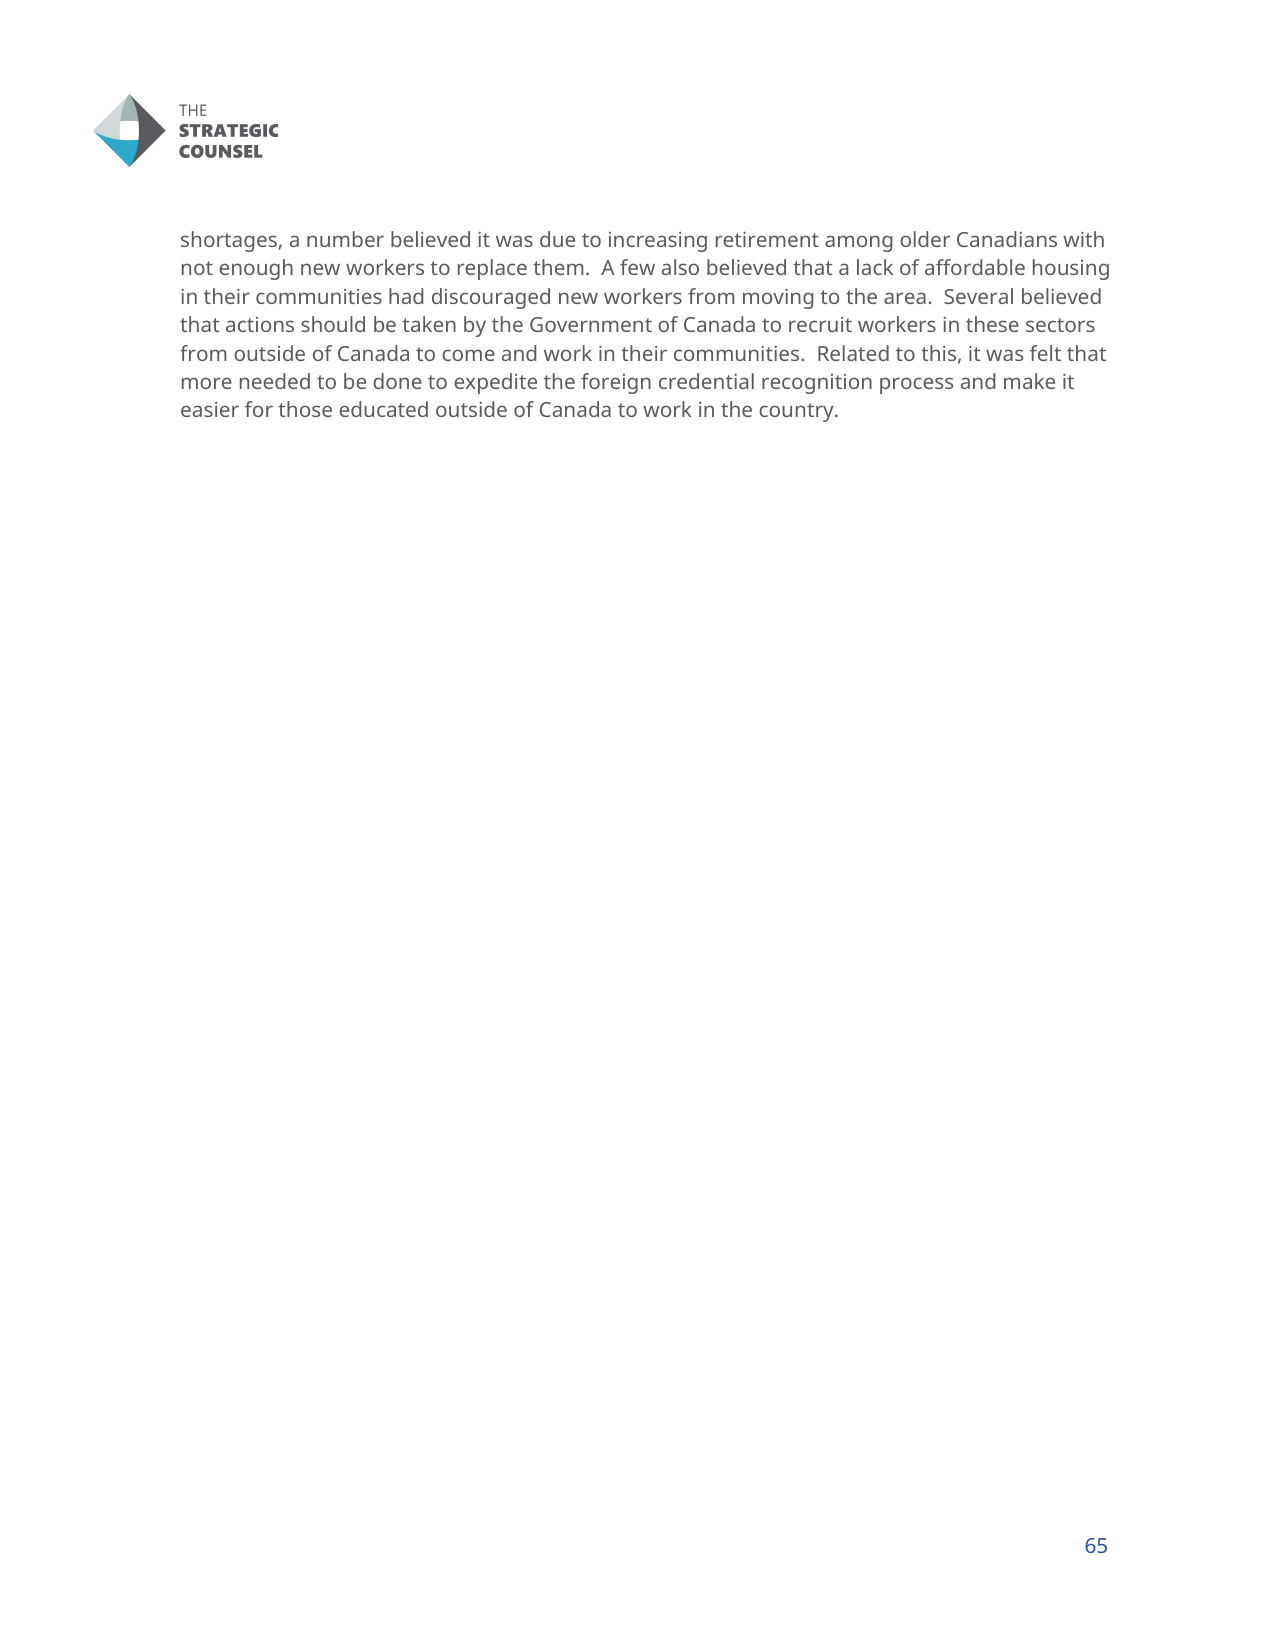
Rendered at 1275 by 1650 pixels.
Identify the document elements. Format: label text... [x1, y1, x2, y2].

picture [93, 94, 279, 167]
